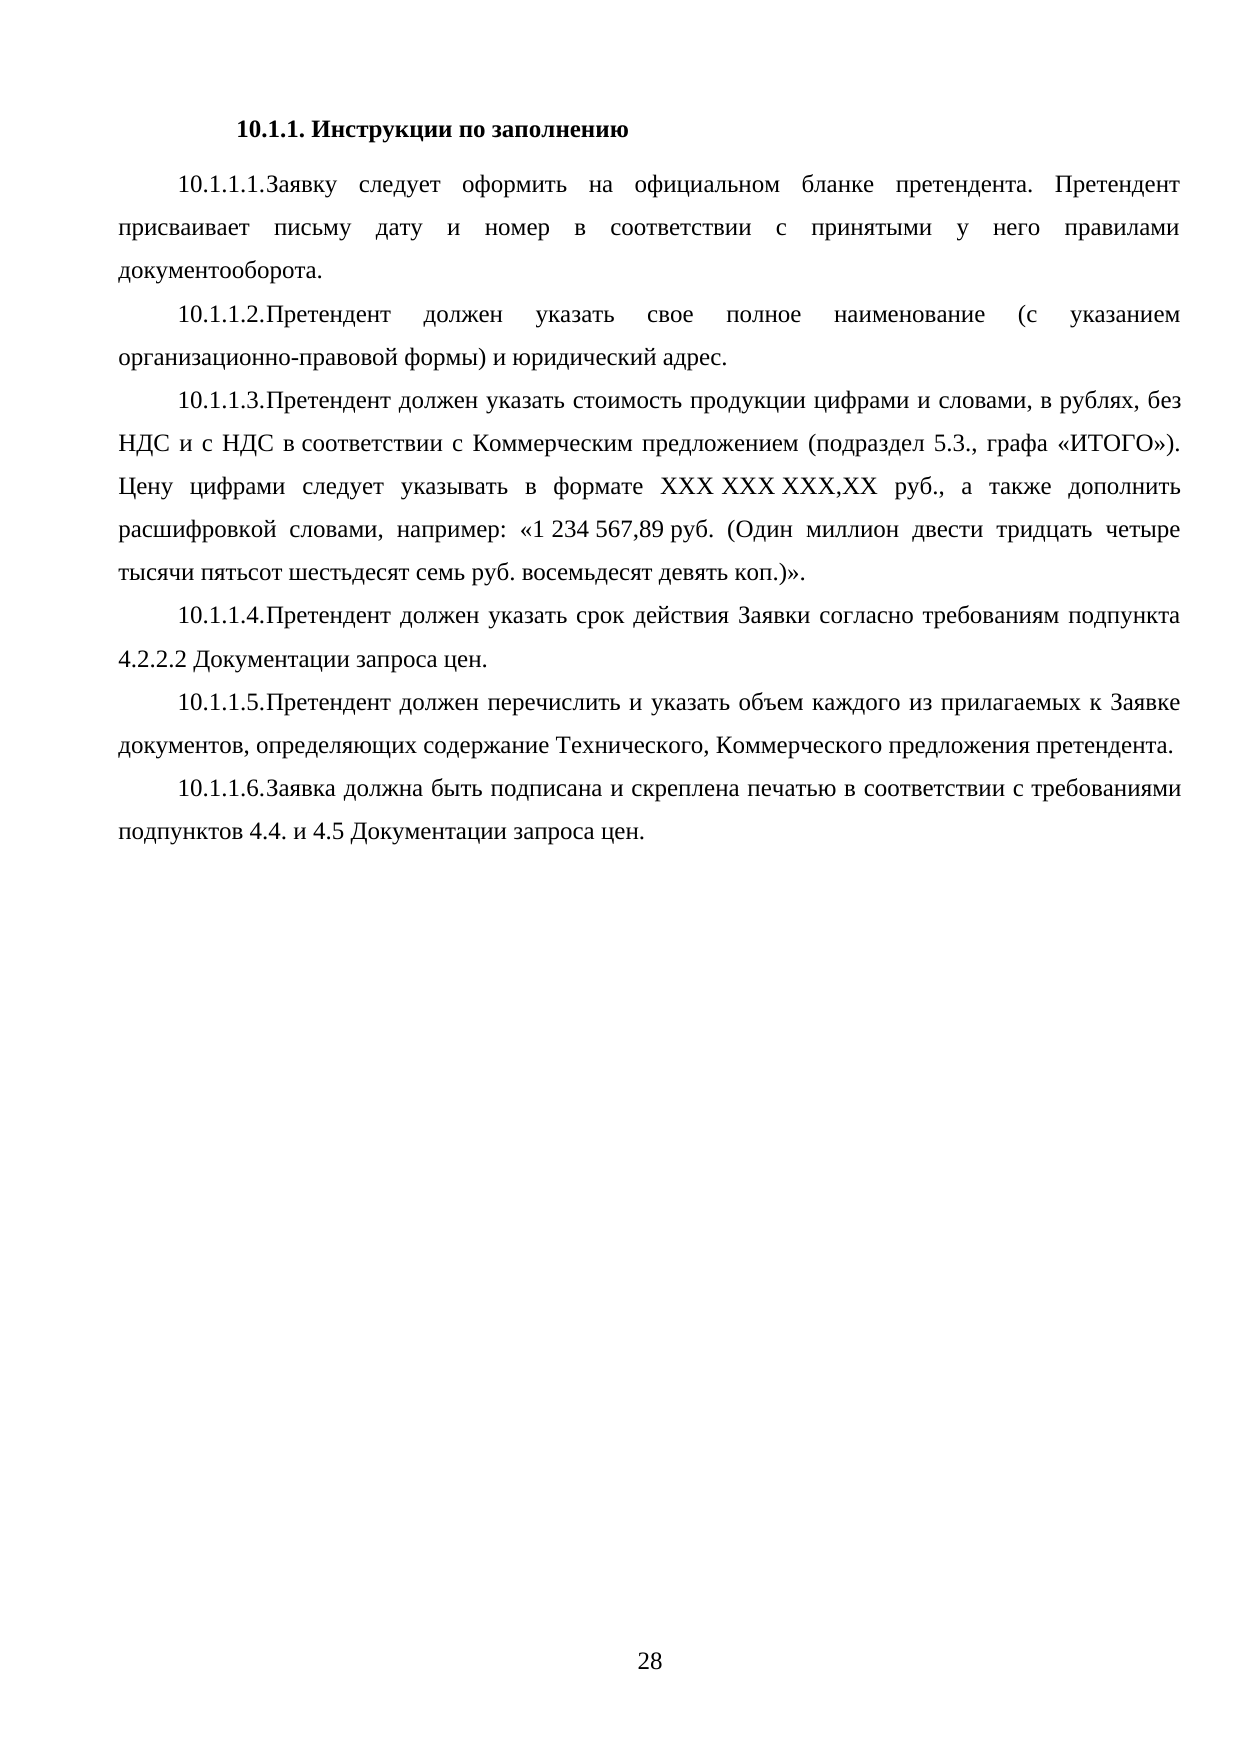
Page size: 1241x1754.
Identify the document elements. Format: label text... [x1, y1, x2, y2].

list Претендент должен перечислить и указать объем каждого из прилагаемых к Заявке документов, определяющих содержание Технического, Коммерческого предложения претендента. [118, 687, 1181, 759]
list Претендент должен указать свое полное наименование (с указанием организационно-правовой формы) и юридический адрес. [118, 299, 1181, 371]
list Заявка должна быть подписана и скреплена печатью в соответствии с требованиями подпунктов 4.4. и 4.5 Документации запроса цен. [118, 773, 1181, 845]
list Претендент должен указать стоимость продукции цифрами и словами, в рублях, без НДС и с НДС в соответствии с Коммерческим предложением (подраздел 5.3., графа «ИТОГО»). Цену цифрами следует указывать в формате ХХХ ХХХ ХХХ,ХХ руб., а также дополнить расшифровкой словами, например: «1 234 567,89 руб. (Один миллион двести тридцать четыре тысячи пятьсот шестьдесят семь руб. восемьдесят девять коп.)». [118, 385, 1181, 586]
list Претендент должен указать срок действия Заявки согласно требованиям подпункта 4.2.2.2 Документации запроса цен. [118, 601, 1181, 672]
list Инструкции по заполнению [236, 114, 1181, 142]
list Заявку следует оформить на официальном бланке претендента. Претендент присваивает письму дату и номер в соответствии с принятыми у него правилами документооборота. [118, 169, 1181, 284]
